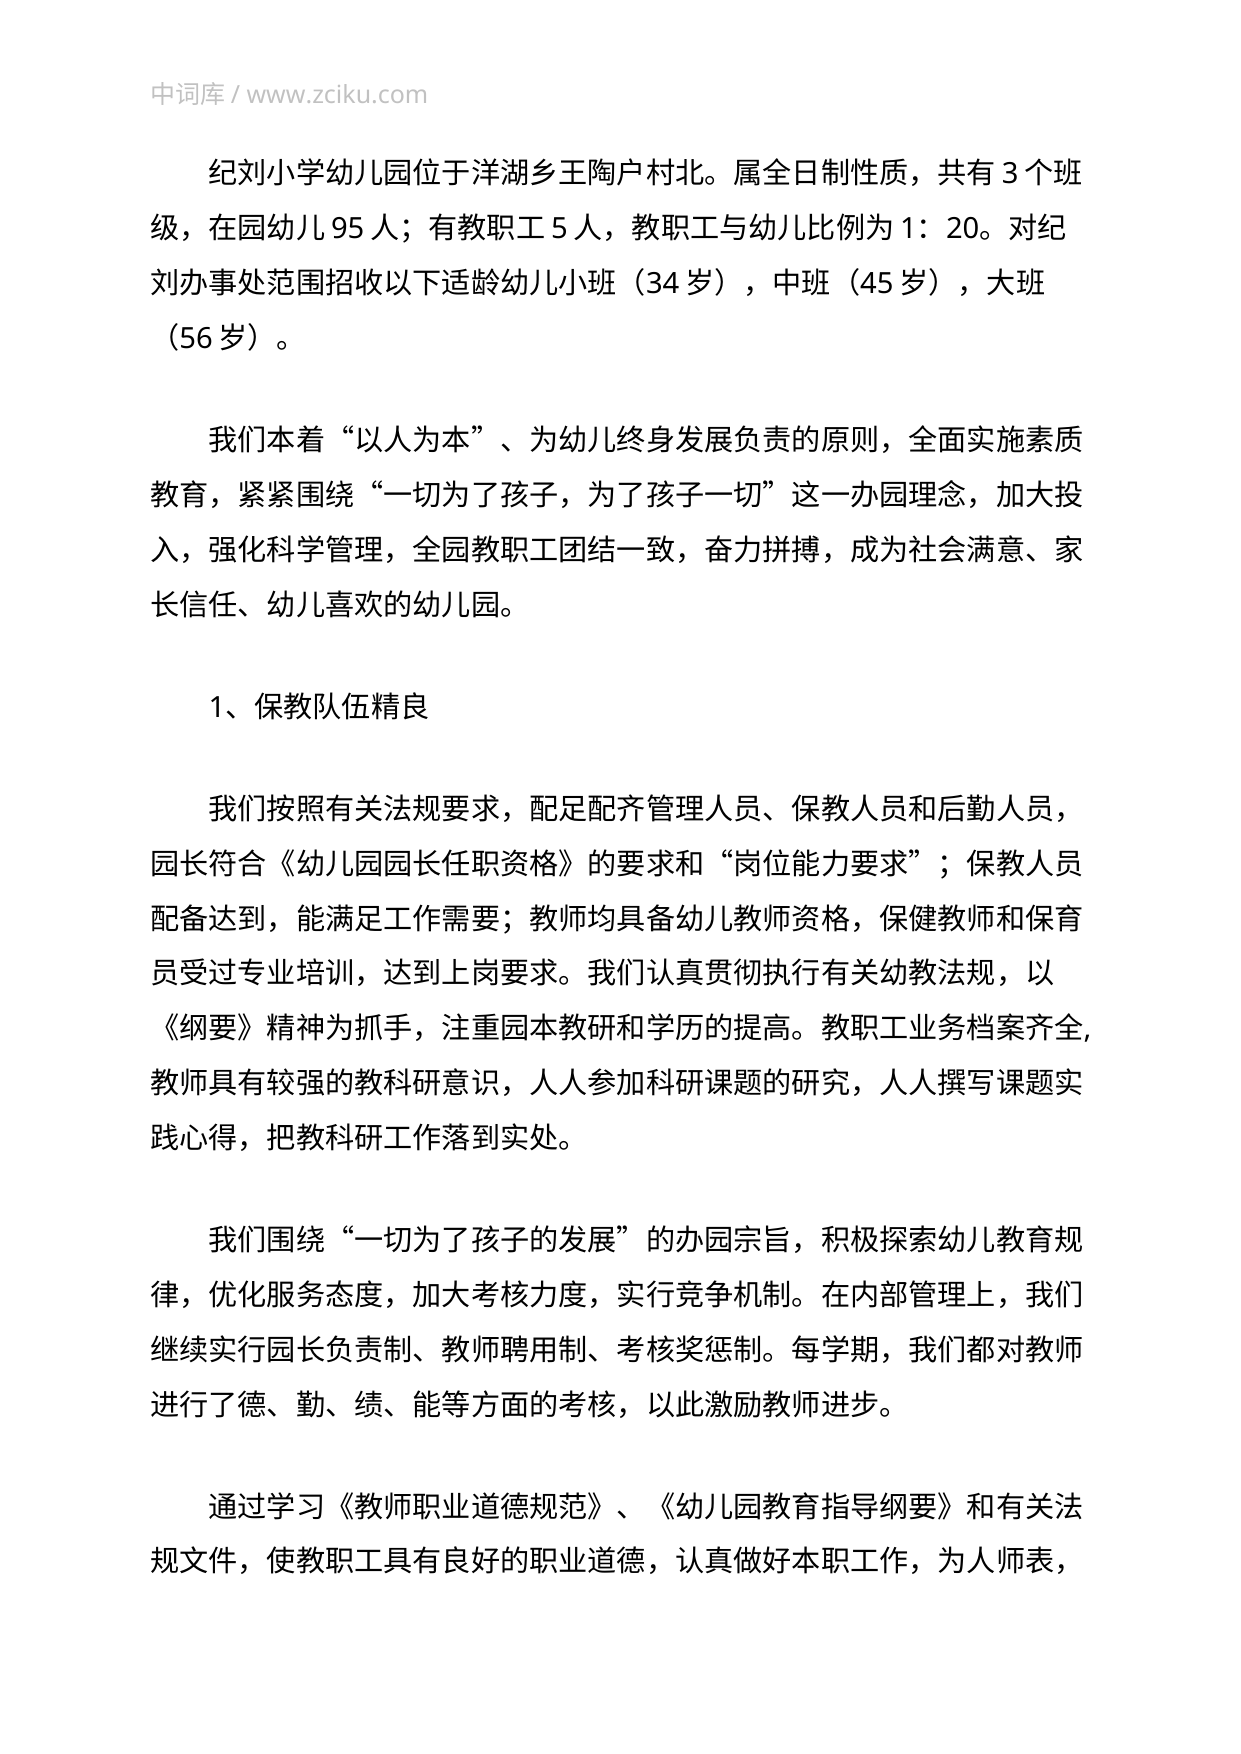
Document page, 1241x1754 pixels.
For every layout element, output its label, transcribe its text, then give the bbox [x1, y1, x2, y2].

text 我们围绕“一切为了孩子的发展”的办园宗旨，积极探索幼儿教育规律，优化服务态度，加大考核力度，实行竞争机制。在内部管理上，我们继续实行园长负责制、教师聘用制、考核奖惩制。每学期，我们都对教师进行了德、勤、绩、能等方面的考核，以此激励教师进步。 [150, 1217, 1090, 1424]
text 我们按照有关法规要求，配足配齐管理人员、保教人员和后勤人员，园长符合《幼儿园园长任职资格》的要求和“岗位能力要求”；保教人员配备达到，能满足工作需要；教师均具备幼儿教师资格，保健教师和保育员受过专业培训，达到上岗要求。我们认真贯彻执行有关幼教法规，以《纲要》精神为抓手，注重园本教研和学历的提高。教职工业务档案齐全,教师具有较强的教科研意识，人人参加科研课题的研究，人人撰写课题实践心得，把教科研工作落到实处。 [150, 785, 1090, 1157]
text 1、保教队伍精良 [150, 683, 1090, 726]
text 纪刘小学幼儿园位于洋湖乡王陶户村北。属全日制性质，共有3个班级，在园幼儿95人；有教职工5人，教职工与幼儿比例为1：20。对纪刘办事处范围招收以下适龄幼儿小班（34岁），中班（45岁），大班（56岁）。 [150, 150, 1090, 357]
text 我们本着“以人为本”、为幼儿终身发展负责的原则，全面实施素质教育，紧紧围绕“一切为了孩子，为了孩子一切”这一办园理念，加大投入，强化科学管理，全园教职工团结一致，奋力拼搏，成为社会满意、家长信任、幼儿喜欢的幼儿园。 [150, 417, 1090, 624]
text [150, 1483, 1090, 1580]
